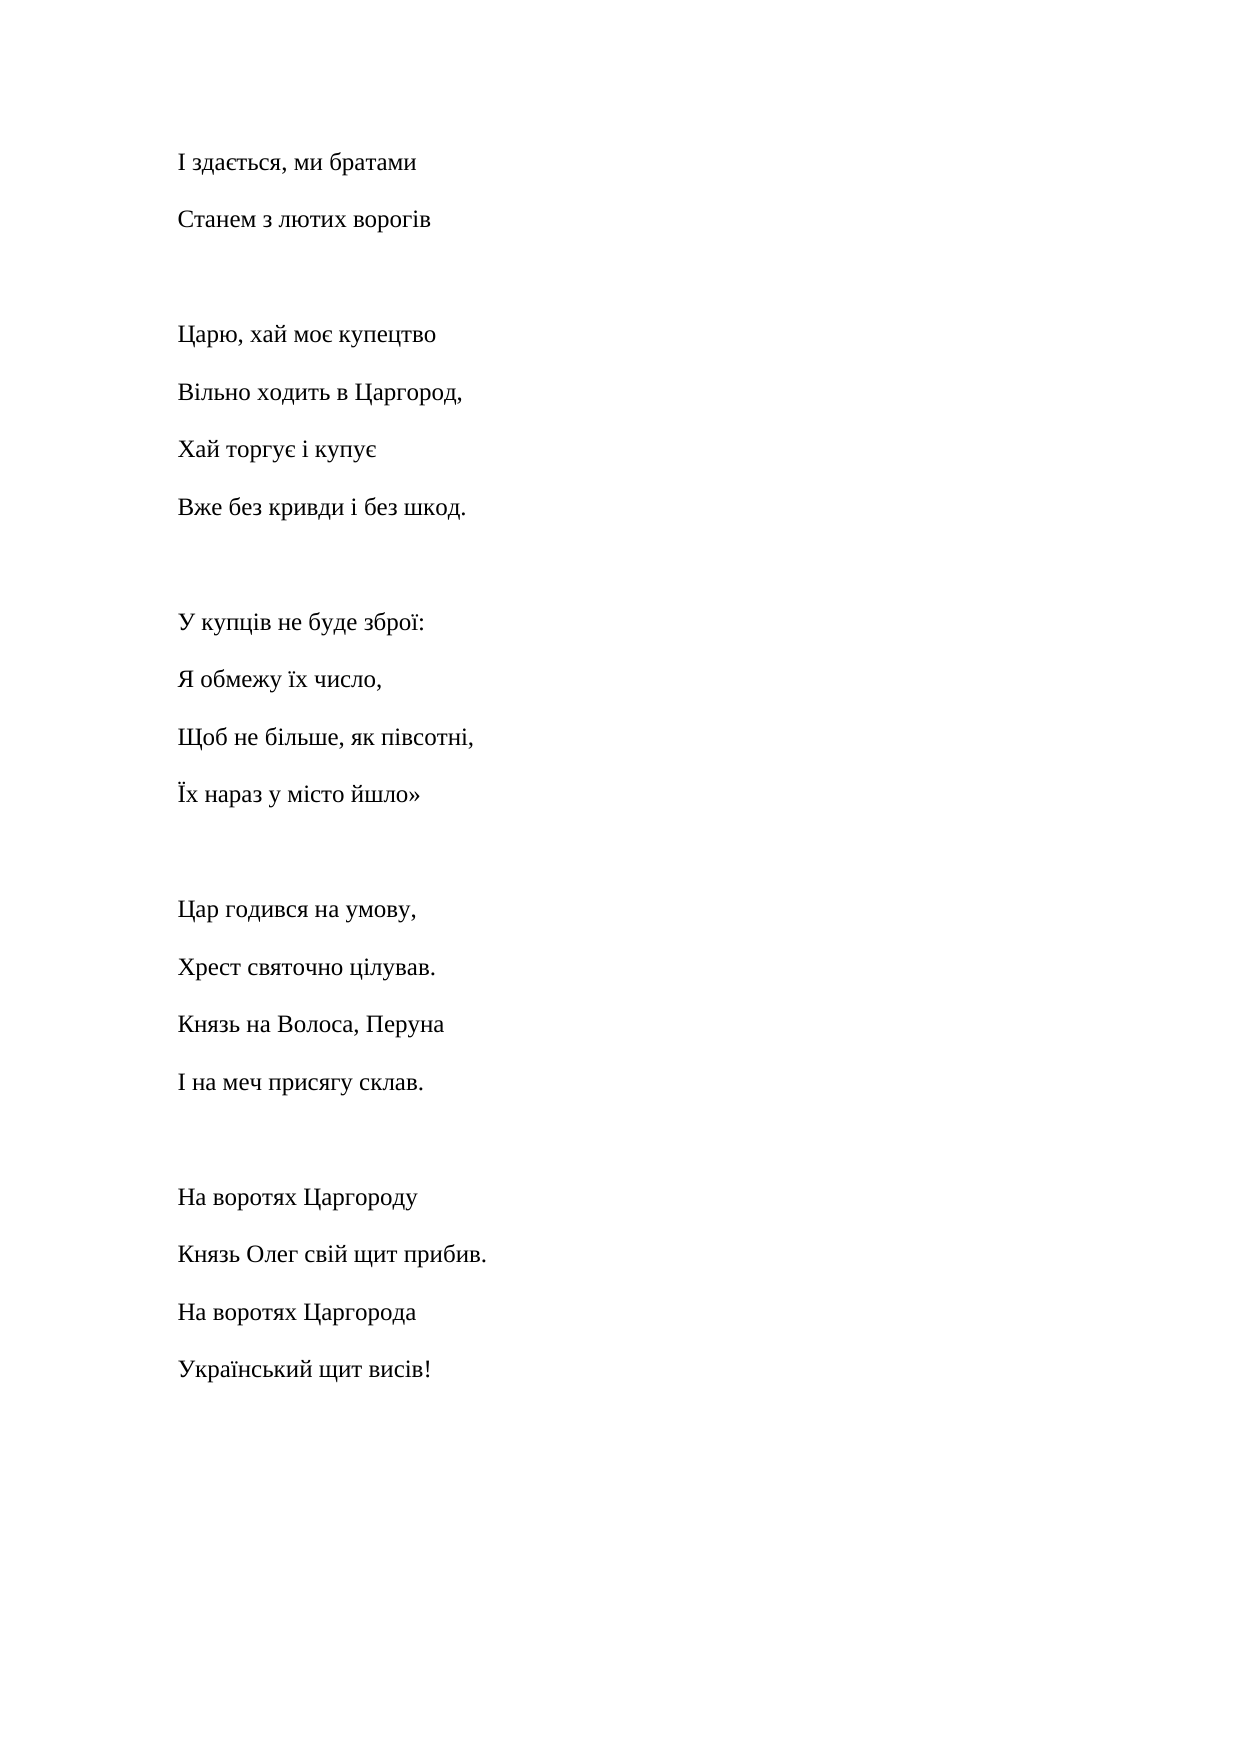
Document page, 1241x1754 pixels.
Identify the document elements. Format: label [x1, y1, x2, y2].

text [177, 118, 1152, 1383]
